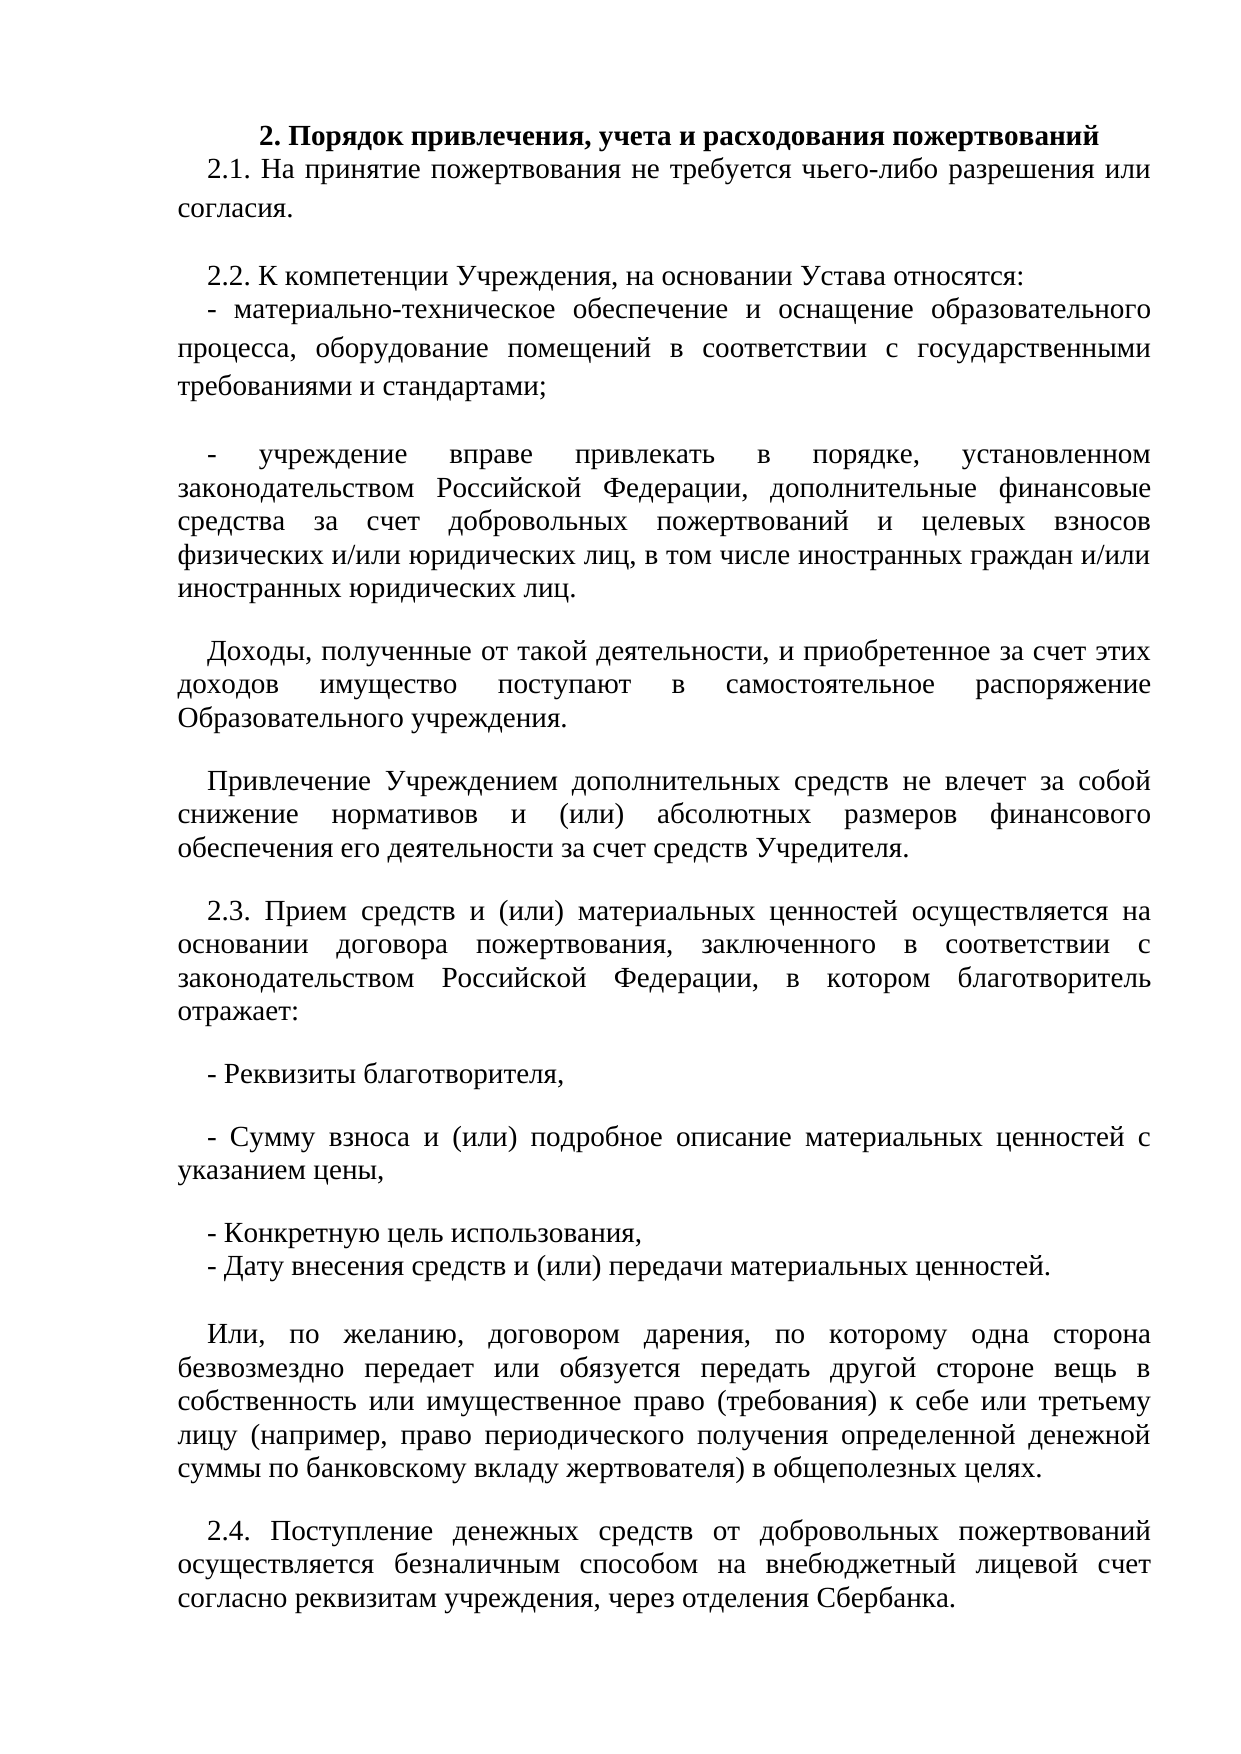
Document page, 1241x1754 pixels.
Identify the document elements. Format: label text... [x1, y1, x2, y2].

text - материально-техническое обеспечение и оснащение образовательного процесса, оборудование помещений в соответствии с государственными требованиями и стандартами; [177, 291, 1152, 402]
text - учреждение вправе привлекать в порядке, установленном законодательством Российской Федерации, дополнительные финансовые средства за счет добровольных пожертвований и целевых взносов физических и/или юридических лиц, в том числе иностранных граждан и/или иностранных юридических лиц. [177, 436, 1152, 604]
text 2.1. На принятие пожертвования не требуется чьего-либо разрешения или согласия. [177, 152, 1152, 224]
text 2.4. Поступление денежных средств от добровольных пожертвований осуществляется безналичным способом на внебюджетный лицевой счет согласно реквизитам учреждения, через отделения Сбербанка. [177, 1513, 1152, 1614]
text - Конкретную цель использования, [177, 1215, 1152, 1248]
text - Реквизиты благотворителя, [177, 1056, 1152, 1089]
text 2.2. К компетенции Учреждения, на основании Устава относятся: [177, 258, 1152, 291]
text Или, по желанию, договором дарения, по которому одна сторона безвозмездно передает или обязуется передать другой стороне вещь в собственность или имущественное право (требования) к себе или третьему лицу (например, право периодического получения определенной денежной суммы по банковскому вкладу жертвователя) в общеполезных целях. [177, 1316, 1152, 1484]
text Доходы, полученные от такой деятельности, и приобретенное за счет этих доходов имущество поступают в самостоятельное распоряжение Образовательного учреждения. [177, 633, 1152, 734]
text - Сумму взноса и (или) подробное описание материальных ценностей с указанием цены, [177, 1119, 1152, 1186]
text 2.3. Прием средств и (или) материальных ценностей осуществляется на основании договора пожертвования, заключенного в соответствии с законодательством Российской Федерации, в котором благотворитель отражает: [177, 893, 1152, 1027]
text Привлечение Учреждением дополнительных средств не влечет за собой снижение нормативов и (или) абсолютных размеров финансового обеспечения его деятельности за счет средств Учредителя. [177, 763, 1152, 863]
text - Дату внесения средств и (или) передачи материальных ценностей. [177, 1248, 1152, 1282]
text 2. Порядок привлечения, учета и расходования пожертвований [177, 118, 1152, 152]
